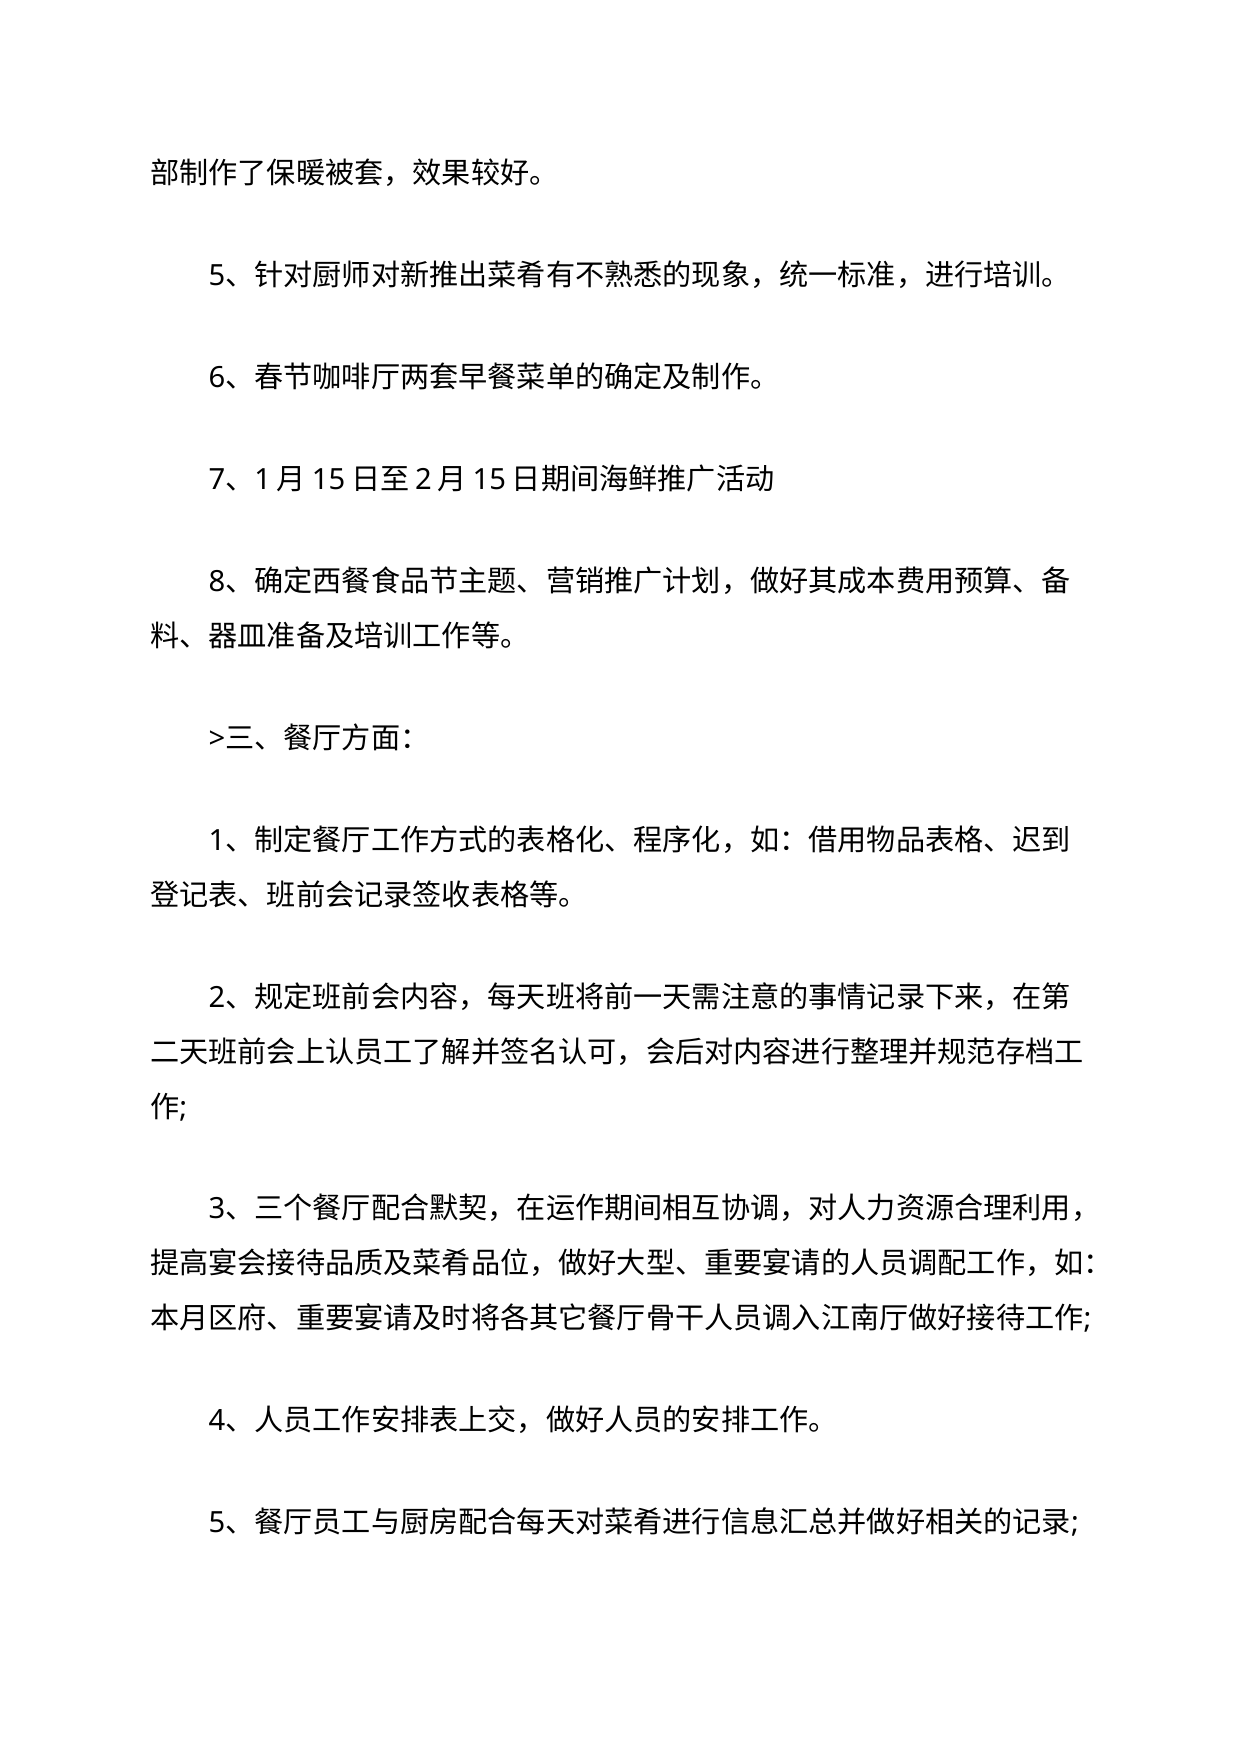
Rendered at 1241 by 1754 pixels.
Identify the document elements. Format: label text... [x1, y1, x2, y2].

text 4、人员工作安排表上交，做好人员的安排工作。 [150, 1397, 1090, 1439]
text 8、确定西餐食品节主题、营销推广计划，做好其成本费用预算、备料、器皿准备及培训工作等。 [150, 558, 1090, 655]
text 3、三个餐厅配合默契，在运作期间相互协调，对人力资源合理利用，提高宴会接待品质及菜肴品位，做好大型、重要宴请的人员调配工作，如：本月区府、重要宴请及时将各其它餐厅骨干人员调入江南厅做好接待工作; [150, 1185, 1090, 1337]
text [150, 150, 1090, 192]
text 6、春节咖啡厅两套早餐菜单的确定及制作。 [150, 354, 1090, 396]
text 7、1月15日至2月15日期间海鲜推广活动 [150, 456, 1090, 498]
text 2、规定班前会内容，每天班将前一天需注意的事情记录下来，在第二天班前会上认员工了解并签名认可，会后对内容进行整理并规范存档工作; [150, 973, 1090, 1126]
text 1、制定餐厅工作方式的表格化、程序化，如：借用物品表格、迟到登记表、班前会记录签收表格等。 [150, 816, 1090, 914]
text 5、餐厅员工与厨房配合每天对菜肴进行信息汇总并做好相关的记录; [150, 1499, 1090, 1541]
text >三、餐厅方面： [150, 714, 1090, 757]
text 5、针对厨师对新推出菜肴有不熟悉的现象，统一标准，进行培训。 [150, 252, 1090, 294]
